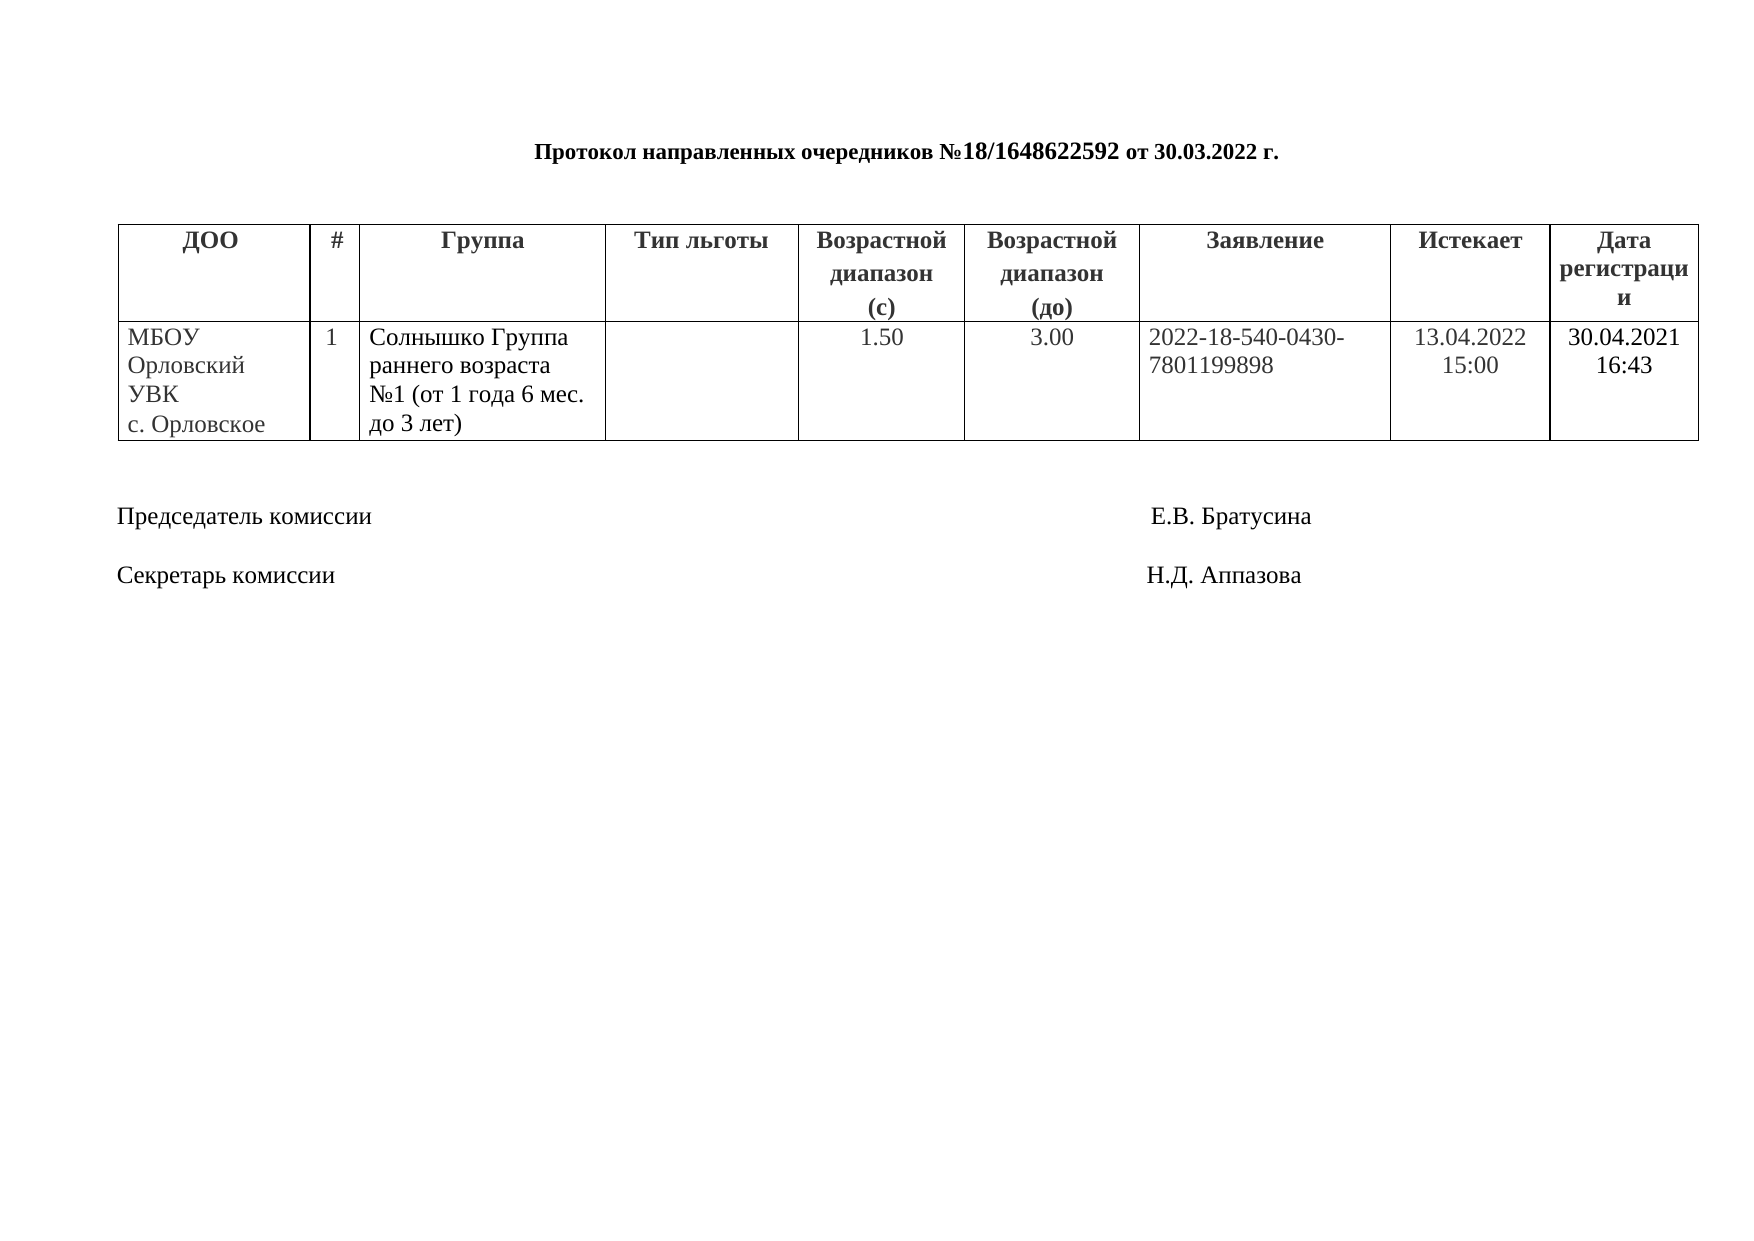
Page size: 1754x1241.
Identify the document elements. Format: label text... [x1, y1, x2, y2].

text Председатель комиссии Е.В. Братусина [117, 501, 1695, 529]
table_header Группа [360, 225, 605, 321]
table_header Дата регистрации [1551, 225, 1698, 321]
table_cell 1 [311, 322, 359, 440]
text Протокол направленных очередников №18/1648622592 от 30.03.2022 г. [118, 141, 1695, 164]
table_header Заявление [1140, 225, 1390, 321]
table_cell [606, 322, 798, 440]
table_cell 1.50 [799, 322, 964, 440]
table_cell МБОУ Орловский УВК с. Орловское [119, 322, 309, 440]
table_cell Солнышко Группа раннего возраста №1 (от 1 года 6 мес. до 3 лет) [360, 322, 605, 440]
table_header # [311, 225, 359, 321]
table_cell 30.04.2021 16:43 [1551, 322, 1698, 440]
table_header Возрастной диапазон (с) [799, 225, 964, 321]
table_cell 3.00 [965, 322, 1139, 440]
table_header Истекает [1391, 225, 1549, 321]
table_cell 13.04.2022 15:00 [1391, 322, 1549, 440]
table_header ДОО [119, 225, 309, 321]
text Секретарь комиссии Н.Д. Аппазова [117, 561, 1695, 589]
table_header Возрастной диапазон (до) [965, 225, 1139, 321]
table_header Тип льготы [606, 225, 798, 321]
table_cell 2022-18-540-0430-7801199898 [1140, 322, 1390, 440]
